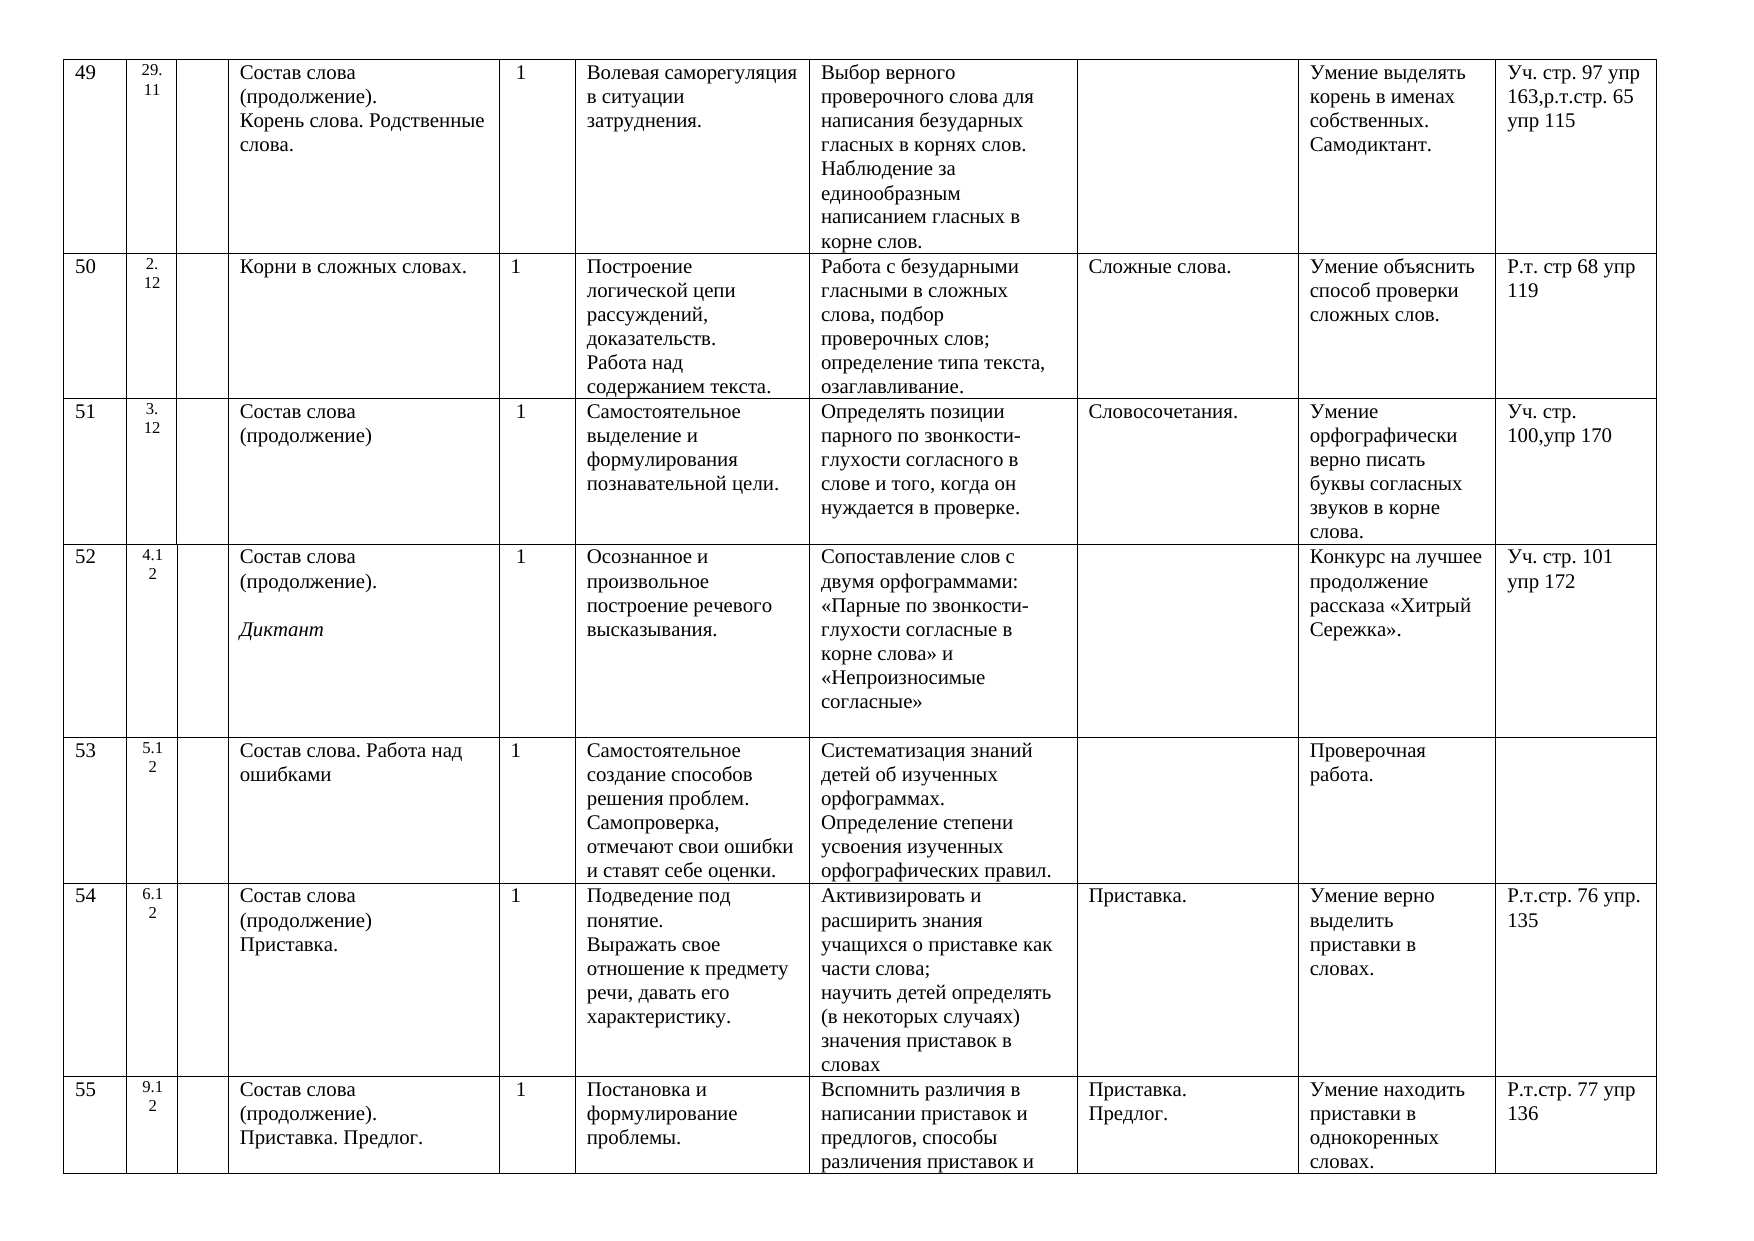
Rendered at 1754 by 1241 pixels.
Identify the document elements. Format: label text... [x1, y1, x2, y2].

table_cell 29.11 [127, 60, 176, 253]
table_cell Волевая саморегуляция в ситуации затруднения. [576, 60, 809, 253]
table_cell Конкурс на лучшее продолжение рассказа «Хитрый Сережка». [1299, 545, 1495, 737]
table_cell [178, 738, 228, 882]
table_cell 49 [64, 60, 126, 253]
table_cell Состав слова (продолжение) Приставка. [229, 884, 499, 1076]
table_cell Проверочная работа. [1299, 738, 1495, 882]
table_cell Выбор верного проверочного слова для написания безударных гласных в корнях слов. Наблюдение за единообразным написанием гласных в корне слов. [810, 60, 1077, 253]
table_cell Самостоятельное создание способов решения проблем. Самопроверка, отмечают свои ошибки и ставят себе оценки. [576, 738, 809, 882]
table_cell Приставка. [1078, 884, 1298, 1076]
table_cell Самостоятельное выделение и формулирования познавательной цели. [576, 399, 809, 543]
table_cell 1 [500, 884, 575, 1076]
table_cell [1496, 738, 1656, 882]
table_cell Уч. стр. 101 упр 172 [1496, 545, 1656, 737]
table_cell 2. 12 [127, 254, 176, 398]
table_cell 6.12 [127, 884, 177, 1076]
table_cell 52 [64, 545, 126, 737]
table_cell 50 [64, 254, 126, 398]
table_cell [178, 545, 228, 737]
table_cell 5.12 [127, 738, 177, 882]
table_cell Построение логической цепи рассуждений, доказательств. Работа над содержанием текста. [576, 254, 809, 398]
table_cell 1 [500, 60, 575, 253]
table_cell Приставка. Предлог. [1078, 1077, 1298, 1173]
table_cell Словосочетания. [1078, 399, 1298, 543]
table_cell Систематизация знаний детей об изученных орфограммах. Определение степени усвоения изученных орфографических правил. [810, 738, 1077, 882]
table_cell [810, 1077, 1077, 1173]
table_cell Состав слова (продолжение). Корень слова. Родственные слова. [229, 60, 499, 253]
table_cell 1 [500, 545, 575, 737]
table_cell Уч. стр. 97 упр 163,р.т.стр. 65 упр 115 [1496, 60, 1656, 253]
table_cell 3. 12 [127, 399, 176, 543]
table_cell [178, 884, 228, 1076]
table_cell Р.т. стр 68 упр 119 [1496, 254, 1656, 398]
table_cell [177, 60, 228, 253]
table_cell [1078, 60, 1298, 253]
table_cell Сопоставление слов с двумя орфограммами: «Парные по звонкости-глухости согласные в корне слова» и «Непроизносимые согласные» [810, 545, 1077, 737]
table_cell [177, 254, 228, 398]
table_cell 55 [64, 1077, 126, 1173]
table_cell 1 [500, 1077, 575, 1173]
table_cell Сложные слова. [1078, 254, 1298, 398]
table_cell Состав слова. Работа над ошибками [229, 738, 499, 882]
table_cell [1078, 545, 1298, 737]
table_cell Активизировать и расширить знания учащихся о приставке как части слова; научить детей определять (в некоторых случаях) значения приставок в словах [810, 884, 1077, 1076]
table_cell 4.12 [127, 545, 177, 737]
table_cell Корни в сложных словах. [229, 254, 499, 398]
table_cell Состав слова (продолжение) [229, 399, 499, 543]
table_cell 54 [64, 884, 126, 1076]
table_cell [1299, 1077, 1495, 1173]
table_cell 9.12 [127, 1077, 177, 1173]
table_cell 1 [500, 254, 575, 398]
table_cell Умение орфографически верно писать буквы согласных звуков в корне слова. [1299, 399, 1495, 543]
table_cell 51 [64, 399, 126, 543]
table_cell Умение объяснить способ проверки сложных слов. [1299, 254, 1495, 398]
table_cell Подведение под понятие. Выражать свое отношение к предмету речи, давать его характеристику. [576, 884, 809, 1076]
table_cell Р.т.стр. 76 упр. 135 [1496, 884, 1656, 1076]
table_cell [576, 1077, 809, 1173]
table_cell Уч. стр. 100,упр 170 [1496, 399, 1656, 543]
table_cell [1078, 738, 1298, 882]
table_cell Определять позиции парного по звонкости-глухости согласного в слове и того, когда он нуждается в проверке. [810, 399, 1077, 543]
table_cell 1 [500, 399, 575, 543]
table_cell Умение выделять корень в именах собственных. Самодиктант. [1299, 60, 1495, 253]
table_cell Осознанное и произвольное построение речевого высказывания. [576, 545, 809, 737]
table_cell Умение верно выделить приставки в словах. [1299, 884, 1495, 1076]
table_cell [229, 1077, 499, 1173]
table_cell Работа с безударными гласными в сложных слова, подбор проверочных слов; определение типа текста, озаглавливание. [810, 254, 1077, 398]
table_cell 53 [64, 738, 126, 882]
table_cell [178, 1077, 228, 1173]
table_cell Р.т.стр. 77 упр 136 [1496, 1077, 1656, 1173]
table_cell 1 [500, 738, 575, 882]
table_cell [177, 399, 228, 543]
table_cell Состав слова (продолжение). Диктант [229, 545, 499, 737]
